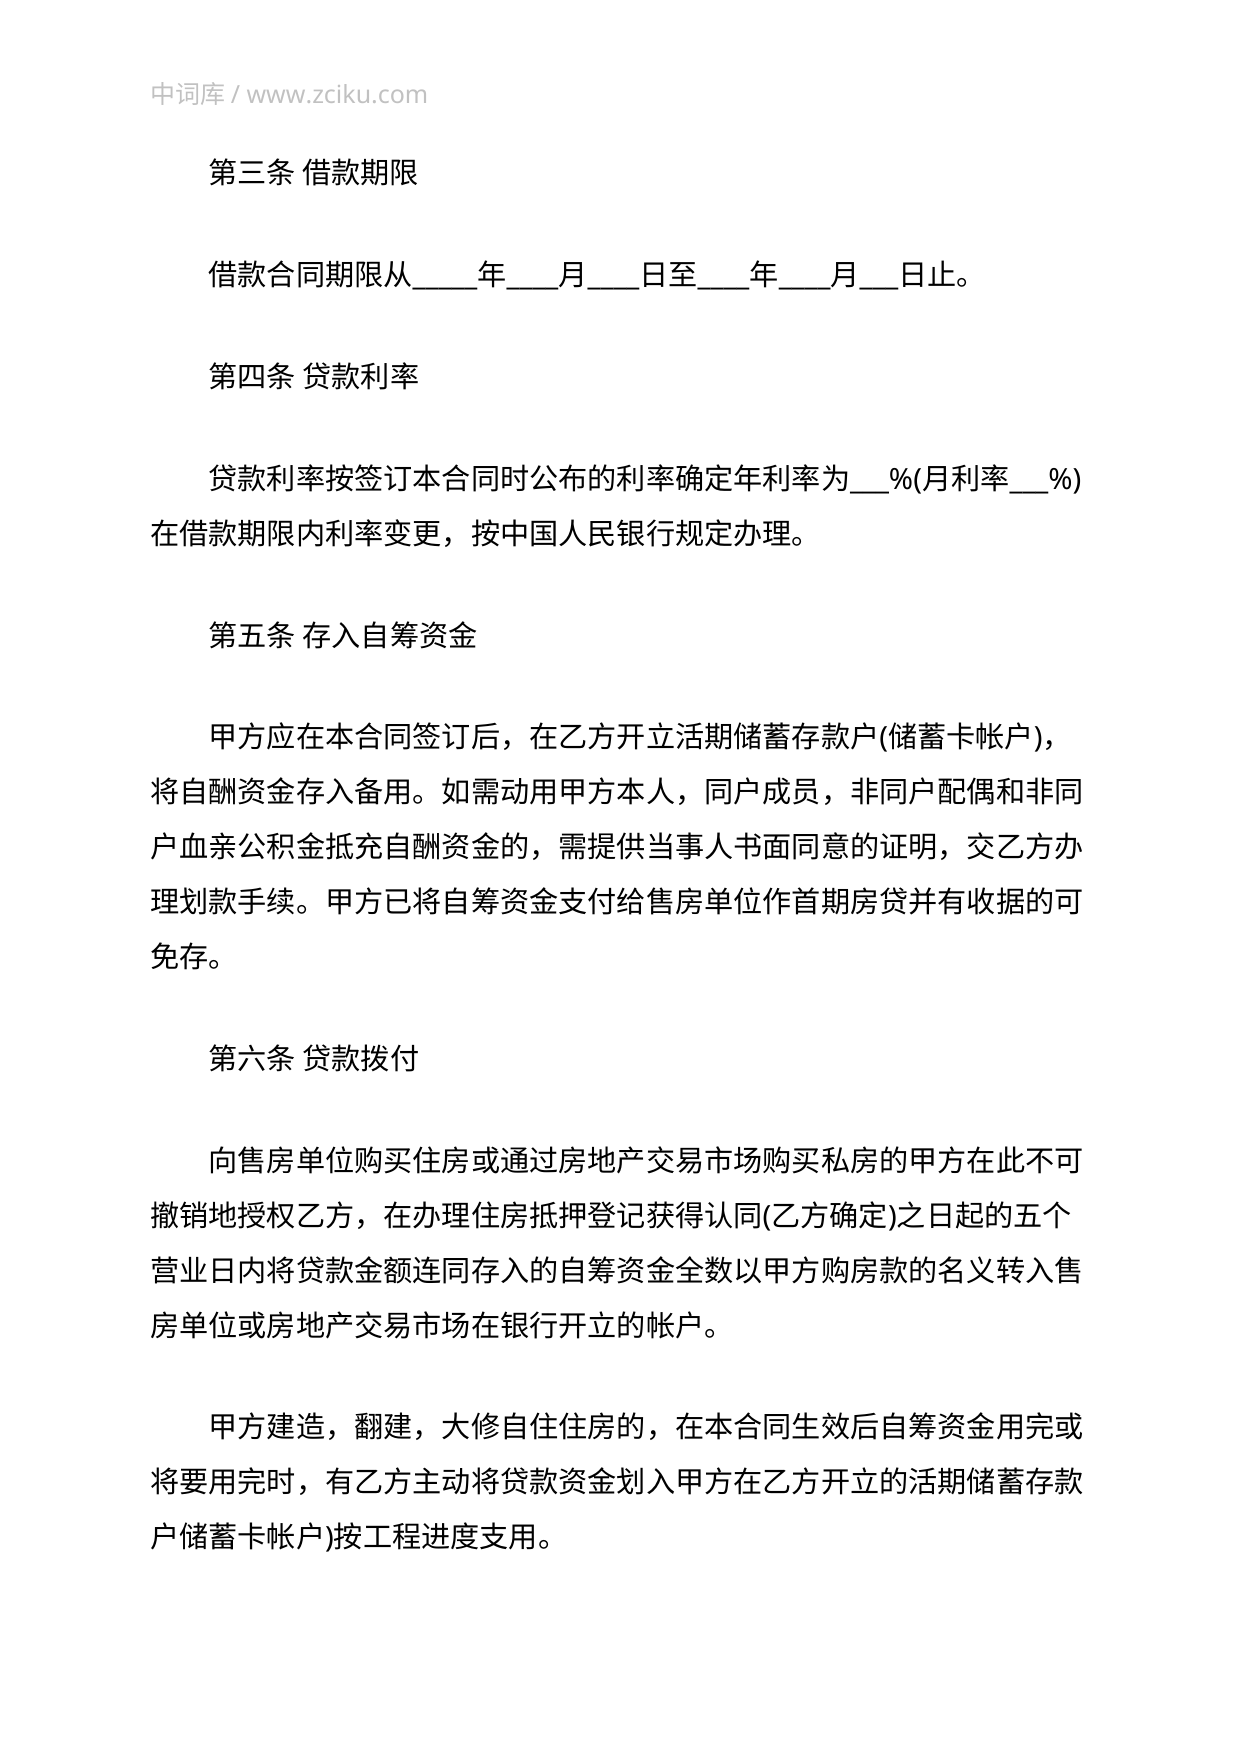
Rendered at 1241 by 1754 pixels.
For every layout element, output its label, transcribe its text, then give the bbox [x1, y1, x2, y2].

text 贷款利率按签订本合同时公布的利率确定年利率为___%(月利率___%)在借款期限内利率变更，按中国人民银行规定办理。 [150, 456, 1090, 553]
text 向售房单位购买住房或通过房地产交易市场购买私房的甲方在此不可撤销地授权乙方，在办理住房抵押登记获得认同(乙方确定)之日起的五个营业日内将贷款金额连同存入的自筹资金全数以甲方购房款的名义转入售房单位或房地产交易市场在银行开立的帐户。 [150, 1137, 1090, 1344]
text 甲方建造，翻建，大修自住住房的，在本合同生效后自筹资金用完或将要用完时，有乙方主动将贷款资金划入甲方在乙方开立的活期储蓄存款户储蓄卡帐户)按工程进度支用。 [150, 1404, 1090, 1556]
text 借款合同期限从_____年____月____日至____年____月___日止。 [150, 252, 1090, 294]
text 第三条 借款期限 [150, 150, 1090, 192]
text 第五条 存入自筹资金 [150, 612, 1090, 654]
text 甲方应在本合同签订后，在乙方开立活期储蓄存款户(储蓄卡帐户)，将自酬资金存入备用。如需动用甲方本人，同户成员，非同户配偶和非同户血亲公积金抵充自酬资金的，需提供当事人书面同意的证明，交乙方办理划款手续。甲方已将自筹资金支付给售房单位作首期房贷并有收据的可免存。 [150, 714, 1090, 976]
text 第六条 贷款拨付 [150, 1036, 1090, 1078]
text 第四条 贷款利率 [150, 354, 1090, 396]
